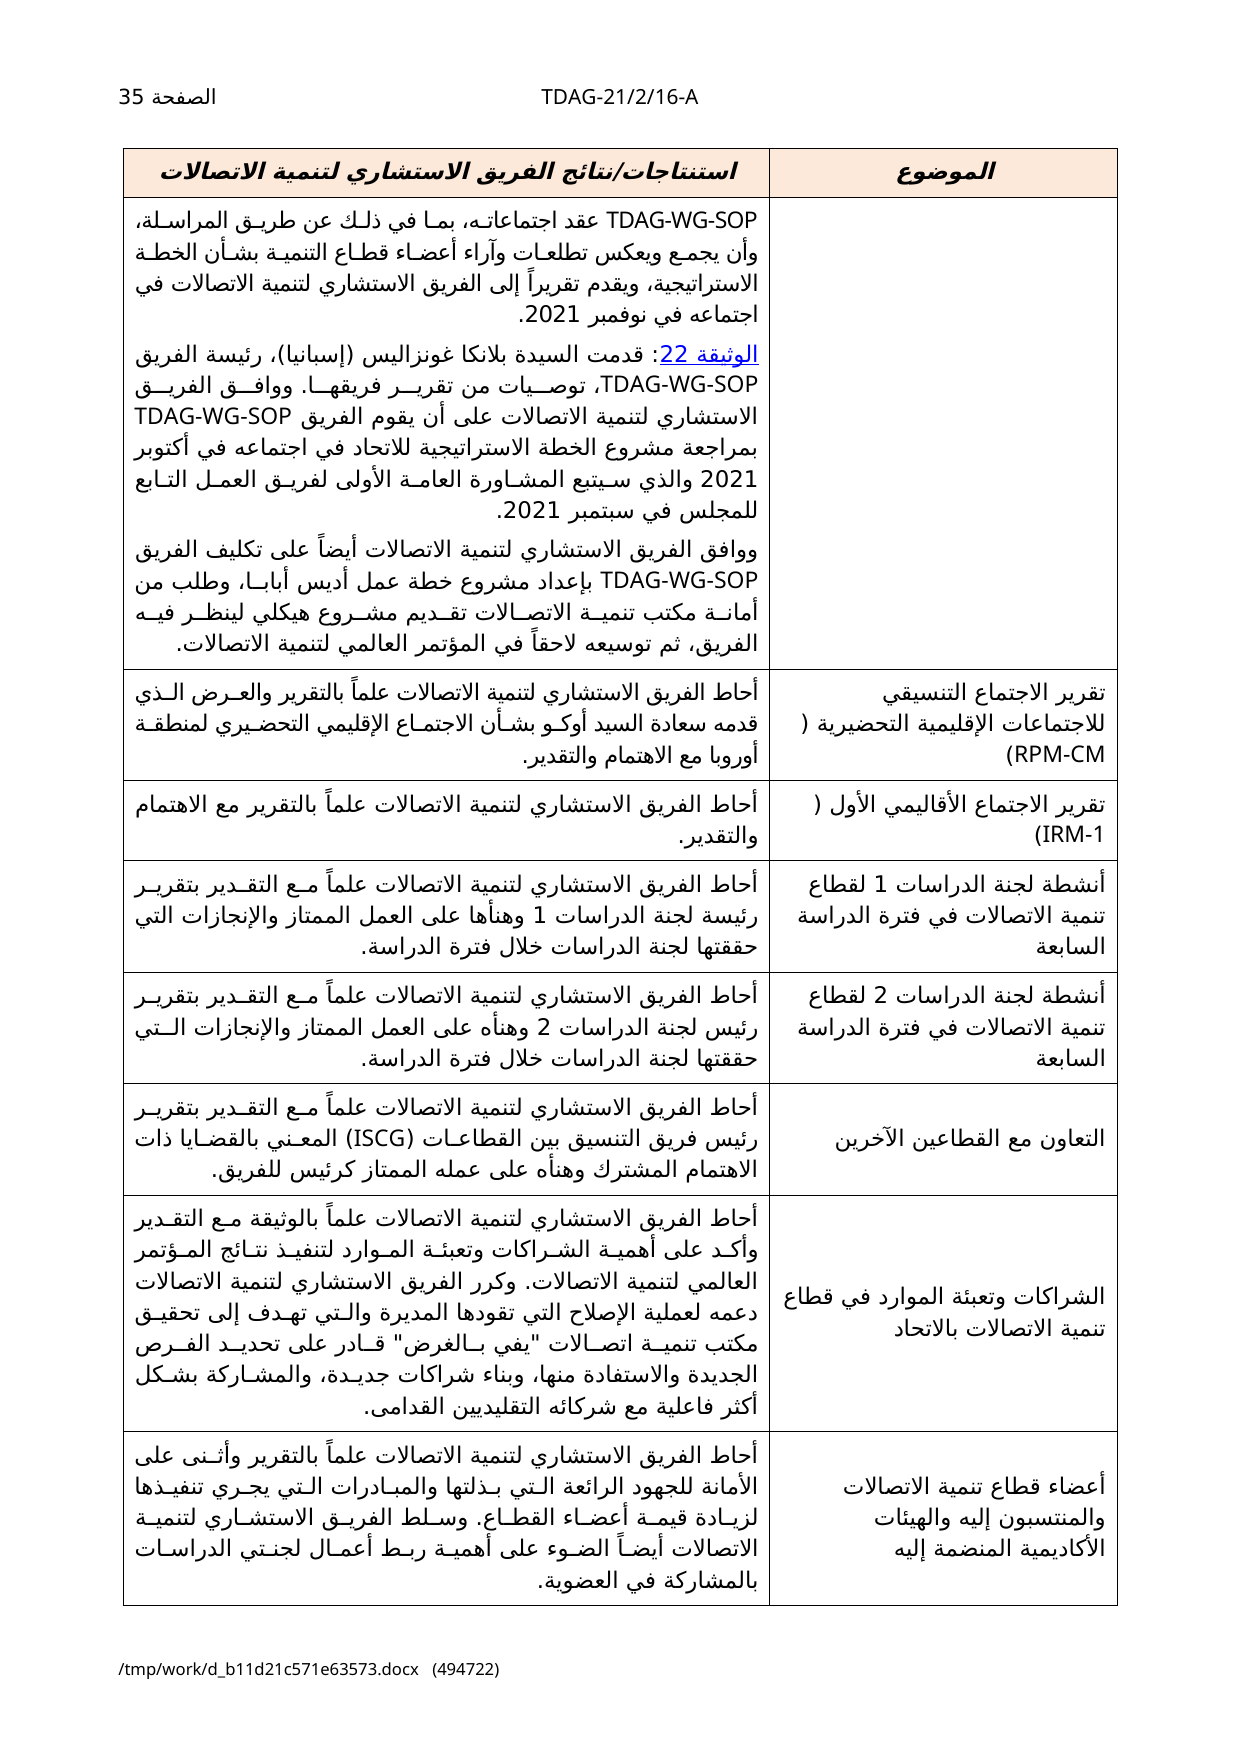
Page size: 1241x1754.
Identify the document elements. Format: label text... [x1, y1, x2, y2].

table_cell أحاط الفريق الاستشاري لتنمية الاتصالات علماً مع التقدير بتقرير رئيس فريق التنسيق بين القطاعات (ISCG) المعني بالقضايا ذات الاهتمام المشترك وهنأه على عمله الممتاز كرئيس للفريق. [124, 1084, 769, 1194]
table_cell أنشطة لجنة الدراسات 1 لقطاع تنمية الاتصالات في فترة الدراسة السابعة [770, 861, 1117, 972]
table_cell أنشطة لجنة الدراسات 2 لقطاع تنمية الاتصالات في فترة الدراسة السابعة [770, 973, 1117, 1083]
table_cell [124, 198, 769, 668]
table_cell أحاط الفريق الاستشاري لتنمية الاتصالات علماً بالتقرير والعرض الذي قدمه سعادة السيد أوكو بشأن الاجتماع الإقليمي التحضيري لمنطقة أوروبا مع الاهتمام والتقدير. [124, 670, 769, 780]
table_cell أحاط الفريق الاستشاري لتنمية الاتصالات علماً مع التقدير بتقرير رئيس لجنة الدراسات 2 وهنأه على العمل الممتاز والإنجازات التي حققتها لجنة الدراسات خلال فترة الدراسة. [124, 973, 769, 1083]
table_cell تقرير الاجتماع التنسيقي للاجتماعات الإقليمية التحضيرية (RPM-CM) [770, 670, 1117, 780]
table_header استنتاجات/نتائج الفريق الاستشاري لتنمية الاتصالات [124, 149, 769, 197]
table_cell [770, 198, 1117, 668]
table_cell أعضاء قطاع تنمية الاتصالات والمنتسبون إليه والهيئات الأكاديمية المنضمة إليه [770, 1432, 1117, 1605]
table_cell تقرير الاجتماع الأقاليمي الأول (IRM-1) [770, 781, 1117, 860]
table_cell أحاط الفريق الاستشاري لتنمية الاتصالات علماً بالوثيقة مع التقدير وأكد على أهمية الشراكات وتعبئة الموارد لتنفيذ نتائج المؤتمر العالمي لتنمية الاتصالات. وكرر الفريق الاستشاري لتنمية الاتصالات دعمه لعملية الإصلاح التي تقودها المديرة والتي تهدف إلى تحقيق مكتب تنمية اتصالات "يفي بالغرض" قادر على تحديد الفرص الجديدة والاستفادة منها، وبناء شراكات جديدة، والمشاركة بشكل أكثر فاعلية مع شركائه التقليديين القدامى. [124, 1196, 769, 1431]
table_cell أحاط الفريق الاستشاري لتنمية الاتصالات علماً بالتقرير وأثنى على الأمانة للجهود الرائعة التي بذلتها والمبادرات التي يجري تنفيذها لزيادة قيمة أعضاء القطاع. وسلط الفريق الاستشاري لتنمية الاتصالات أيضاً الضوء على أهمية ربط أعمال لجنتي الدراسات بالمشاركة في العضوية. [124, 1432, 769, 1605]
table_cell التعاون مع القطاعين الآخرين [770, 1084, 1117, 1194]
table_cell أحاط الفريق الاستشاري لتنمية الاتصالات علماً بالتقرير مع الاهتمام والتقدير. [124, 781, 769, 860]
table_cell الشراكات وتعبئة الموارد في قطاع تنمية الاتصالات بالاتحاد [770, 1196, 1117, 1431]
table_cell أحاط الفريق الاستشاري لتنمية الاتصالات علماً مع التقدير بتقرير رئيسة لجنة الدراسات 1 وهنأها على العمل الممتاز والإنجازات التي حققتها لجنة الدراسات خلال فترة الدراسة. [124, 861, 769, 972]
table_header الموضوع [770, 149, 1117, 197]
